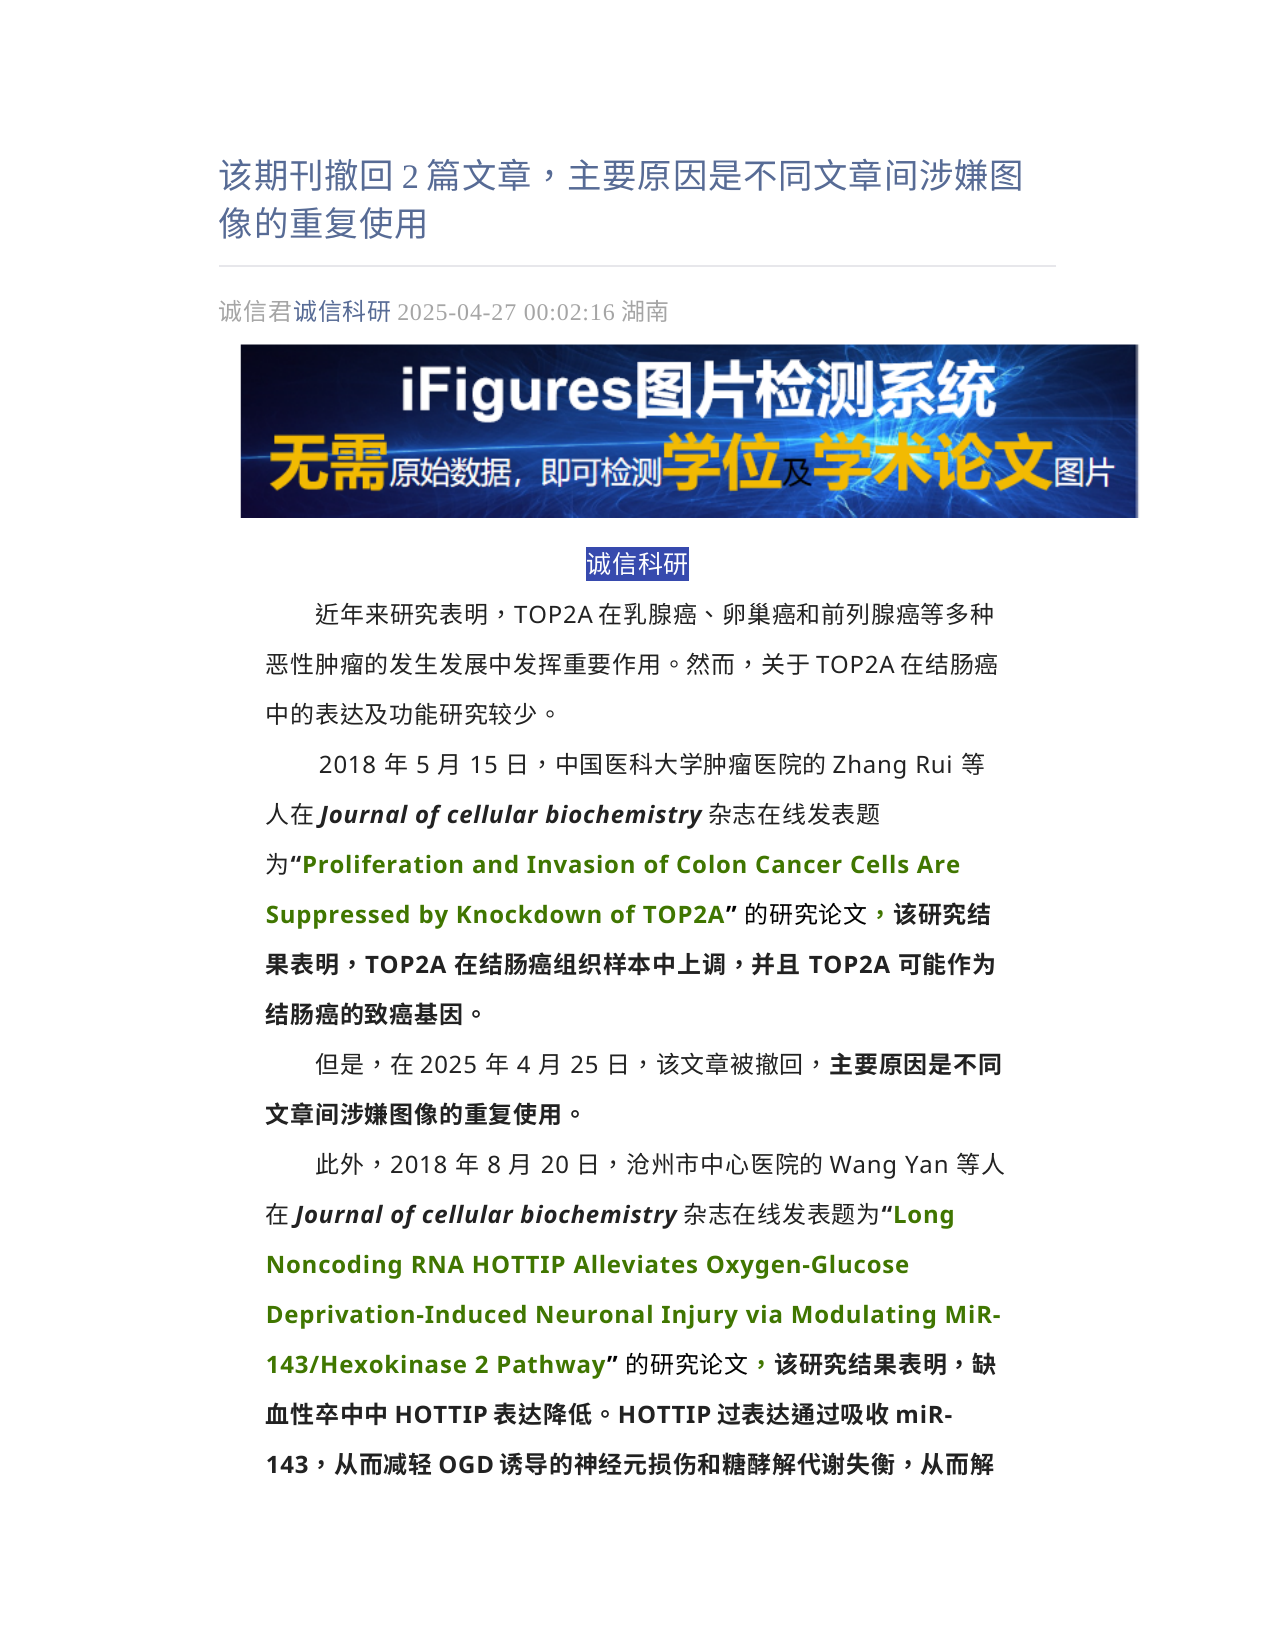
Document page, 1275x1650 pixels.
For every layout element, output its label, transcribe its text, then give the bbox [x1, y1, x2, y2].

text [266, 1131, 1009, 1481]
list 诚信君诚信科研2025-04-27 00:02:16湖南 [219, 287, 1056, 327]
text 2018 年 5 月 15 日，中国医科大学肿瘤医院的Zhang Rui 等人在Journal of cellular biochemistry杂志在线发表题为“Proliferation and Invasion of Colon Cancer Cells Are Suppressed by Knockdown of TOP2A” 的研究论文，该研究结果表明，TOP2A 在结肠癌组织样本中上调，并且 TOP2A 可能作为结肠癌的致癌基因。 [266, 731, 1009, 1031]
text 但是，在2025 年 4 月 25 日，该文章被撤回，主要原因是不同文章间涉嫌图像的重复使用。 [266, 1031, 1009, 1131]
text 诚信科研 [276, 541, 999, 581]
title 该期刊撤回2篇文章，主要原因是不同文章间涉嫌图像的重复使用 [219, 150, 1056, 265]
picture [237, 342, 1141, 518]
text 近年来研究表明，TOP2A在乳腺癌、卵巢癌和前列腺癌等多种恶性肿瘤的发生发展中发挥重要作用。然而，关于TOP2A在结肠癌中的表达及功能研究较少。 [266, 581, 1009, 731]
